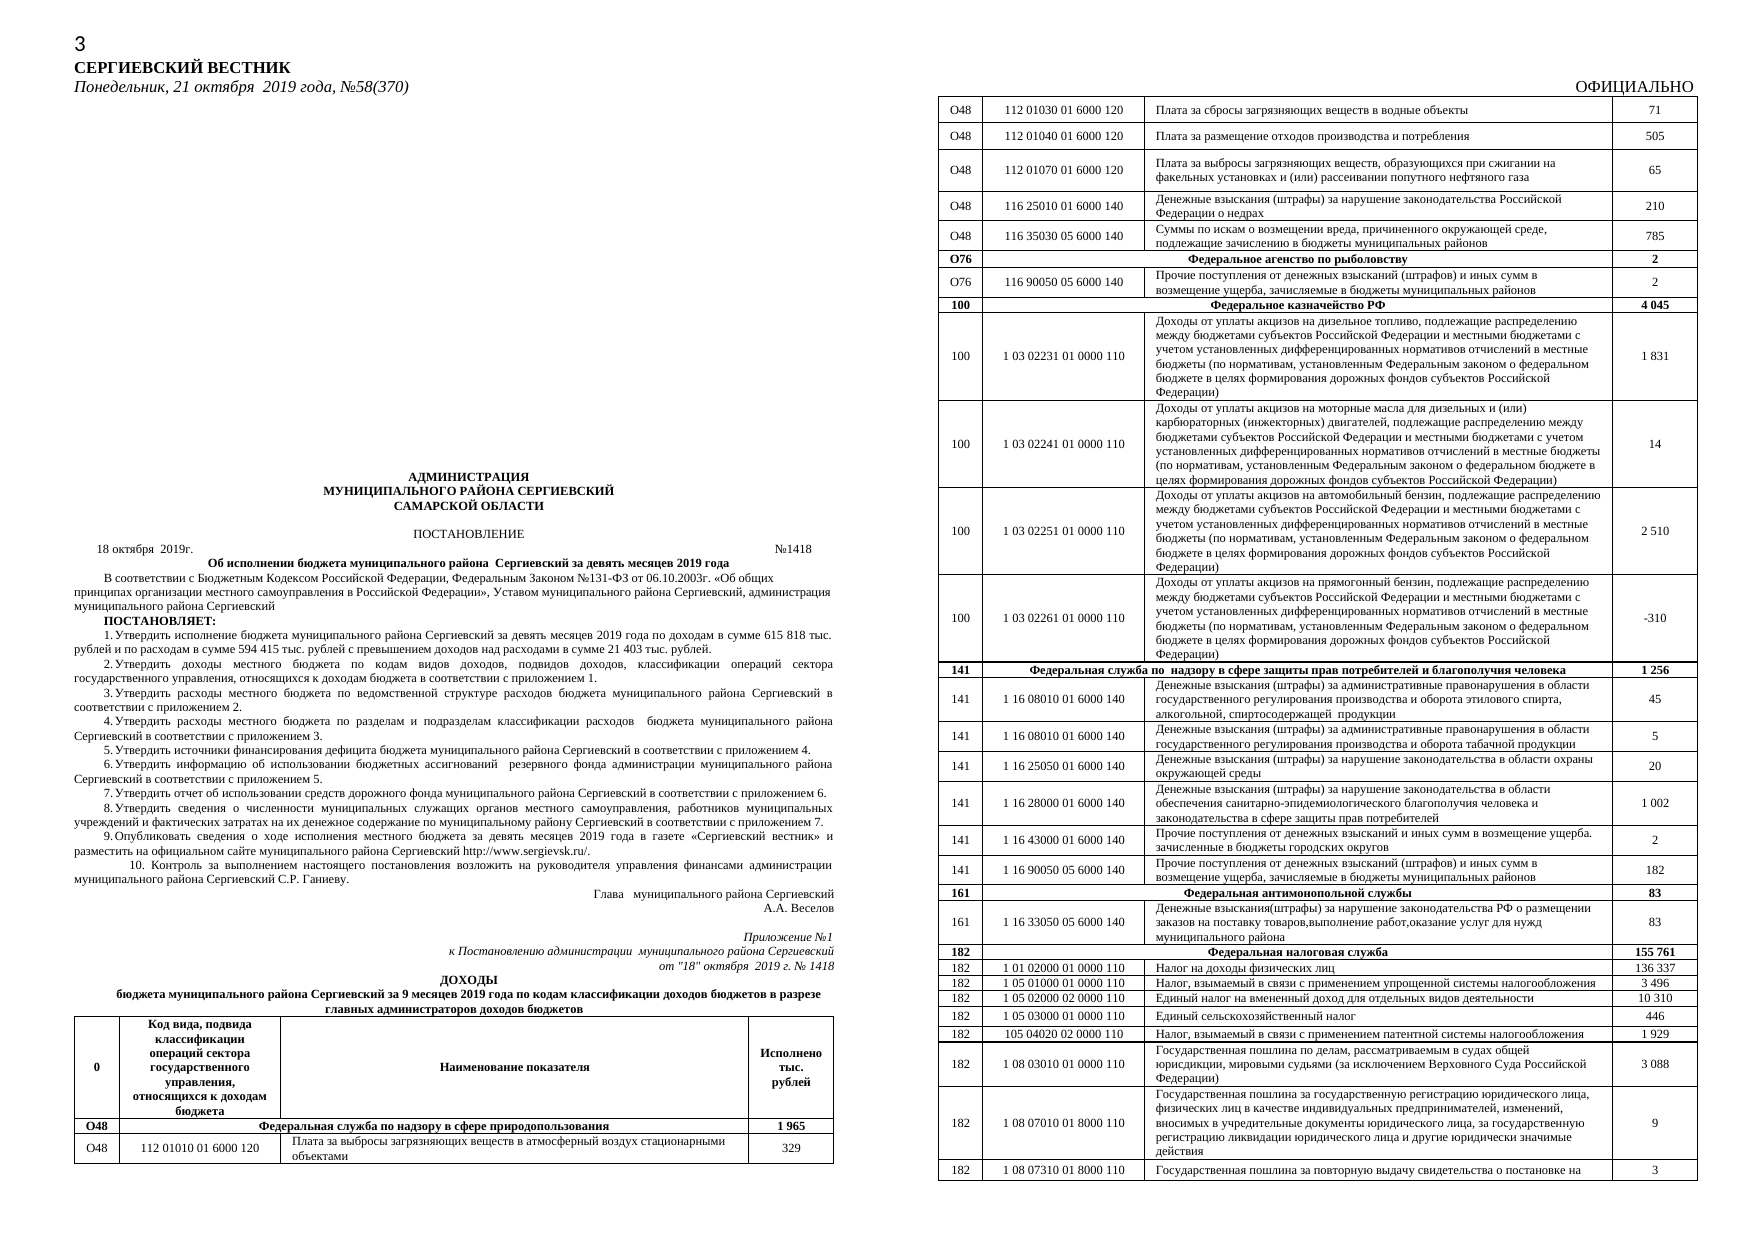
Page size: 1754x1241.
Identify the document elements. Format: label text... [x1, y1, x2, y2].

table_cell Единый сельскохозяйственный налог [1145, 1007, 1612, 1026]
table_cell Прочие поступления от денежных взысканий (штрафов) и иных сумм в возмещение ущерба, зачисляемые в бюджеты муниципальных районов [1145, 856, 1612, 884]
text бюджета муниципального района Сергиевский за 9 месяцев 2019 года по кодам классификации доходов бюджетов в разрезе главных администраторов доходов бюджетов [74, 987, 834, 1016]
table_cell 182 [939, 1087, 982, 1158]
table_cell 3 088 [1613, 1043, 1697, 1086]
table_cell О48 [939, 192, 982, 220]
table_cell 1 256 [1613, 663, 1697, 677]
text ДОХОДЫ [74, 973, 834, 987]
text А.А. Веселов [74, 901, 834, 915]
table_cell 2 [1613, 268, 1697, 297]
table_cell 141 [939, 782, 982, 825]
table_cell Плата за выбросы загрязняющих веществ, образующихся при сжигании на факельных установках и (или) рассеивании попутного нефтяного газа [1145, 150, 1612, 191]
table_cell 182 [939, 1160, 982, 1180]
table_cell 45 [1613, 678, 1697, 721]
table_cell 210 [1613, 192, 1697, 220]
table_header Наименование показателя [281, 1017, 748, 1118]
table_cell 1 16 43000 01 6000 140 [983, 826, 1144, 854]
text Об исполнении бюджета муниципального района Сергиевский за девять месяцев 2019 года [74, 556, 834, 570]
table_cell 5 [1613, 722, 1697, 751]
table_cell 1 05 01000 01 0000 110 [983, 976, 1144, 990]
table_cell 161 [939, 885, 982, 900]
table_cell 1 16 33050 05 6000 140 [983, 901, 1144, 944]
table_cell 20 [1613, 752, 1697, 781]
table_cell О48 [75, 1134, 119, 1163]
table_cell О48 [939, 123, 982, 149]
text ПОСТАНОВЛЕНИЕ [74, 527, 834, 542]
table_cell 182 [939, 1007, 982, 1026]
table_cell Доходы от уплаты акцизов на дизельное топливо, подлежащие распределению между бюджетами субъектов Российской Федерации и местными бюджетами с учетом установленных дифференцированных нормативов отчислений в местные бюджеты (по нормативам, установленным Федеральным законом о федеральном бюджете в целях формирования дорожных фондов субъектов Российской Федерации) [1145, 313, 1612, 399]
table_cell 182 [939, 1027, 982, 1041]
table_cell 1 16 08010 01 6000 140 [983, 722, 1144, 751]
table_cell Денежные взыскания (штрафы) за административные правонарушения в области государственного регулирования производства и оборота табачной продукции [1145, 722, 1612, 751]
text от "18" октября 2019 г. № 1418 [74, 958, 834, 973]
table_cell Налог, взымаемый в связи с применением патентной системы налогообложения [1145, 1027, 1612, 1041]
table_cell 1 16 28000 01 6000 140 [983, 782, 1144, 825]
table_cell Федеральная служба по надзору в сфере природопользования [120, 1119, 748, 1133]
table_cell 2 [1613, 251, 1697, 267]
table_cell Федеральная антимонопольной службы [983, 885, 1612, 900]
table_cell Доходы от уплаты акцизов на моторные масла для дизельных и (или) карбюраторных (инжекторных) двигателей, подлежащие распределению между бюджетами субъектов Российской Федерации и местными бюджетами с учетом установленных дифференцированных нормативов отчислений в местные бюджеты (по нормативам, установленным Федеральным законом о федеральном бюджете в целях формирования дорожных фондов субъектов Российской Федерации) [1145, 401, 1612, 487]
table_cell О76 [939, 251, 982, 267]
text 18 октября 2019г. №1418 [74, 542, 834, 556]
list Утвердить сведения о численности муниципальных служащих органов местного самоуправления, работников муниципальных учреждений и фактических затратах на их денежное содержание по муниципальному району Сергиевский в соответствии с приложением 7. [74, 800, 834, 829]
table_cell 141 [939, 856, 982, 884]
table_cell 116 35030 05 6000 140 [983, 221, 1144, 250]
table_cell О76 [939, 268, 982, 297]
table_cell Прочие поступления от денежных взысканий (штрафов) и иных сумм в возмещение ущерба, зачисляемые в бюджеты муниципальных районов [1145, 268, 1612, 297]
table_cell 9 [1613, 1087, 1697, 1158]
table_cell 2 [1613, 826, 1697, 854]
table_cell 136 337 [1613, 960, 1697, 975]
table_cell О48 [939, 97, 982, 122]
table_cell 2 510 [1613, 488, 1697, 574]
table_cell 71 [1613, 97, 1697, 122]
table_cell -310 [1613, 575, 1697, 661]
table_cell 182 [939, 991, 982, 1006]
text к Постановлению администрации муниципального района Сергиевский [74, 944, 834, 958]
table_cell Суммы по искам о возмещении вреда, причиненного окружающей среде, подлежащие зачислению в бюджеты муниципальных районов [1145, 221, 1612, 250]
table_cell 105 04020 02 0000 110 [983, 1027, 1144, 1041]
table_cell 3 [1613, 1160, 1697, 1180]
table_cell Федеральная служба по надзору в сфере защиты прав потребителей и благополучия человека [983, 663, 1612, 677]
table_cell О48 [75, 1119, 119, 1133]
text САМАРСКОЙ ОБЛАСТИ [74, 498, 834, 513]
table_cell 1 965 [749, 1119, 833, 1133]
table_cell Доходы от уплаты акцизов на автомобильный бензин, подлежащие распределению между бюджетами субъектов Российской Федерации и местными бюджетами с учетом установленных дифференцированных нормативов отчислений в местные бюджеты (по нормативам, установленным Федеральным законом о федеральном бюджете в целях формирования дорожных фондов субъектов Российской Федерации) [1145, 488, 1612, 574]
table_cell 182 [1613, 856, 1697, 884]
text АДМИНИСТРАЦИЯ [74, 470, 834, 484]
table_cell 14 [1613, 401, 1697, 487]
table_cell 141 [939, 826, 982, 854]
table_cell 1 002 [1613, 782, 1697, 825]
table_cell 1 08 07010 01 8000 110 [983, 1087, 1144, 1158]
list Утвердить отчет об использовании средств дорожного фонда муниципального района Сергиевский в соответствии с приложением 6. [74, 786, 834, 800]
text МУНИЦИПАЛЬНОГО РАЙОНА СЕРГИЕВСКИЙ [74, 484, 834, 498]
table_cell О48 [939, 221, 982, 250]
table_cell Денежные взыскания (штрафы) за нарушение законодательства Российской Федерации о недрах [1145, 192, 1612, 220]
table_cell 100 [939, 401, 982, 487]
table_cell 100 [939, 488, 982, 574]
table_cell Доходы от уплаты акцизов на прямогонный бензин, подлежащие распределению между бюджетами субъектов Российской Федерации и местными бюджетами с учетом установленных дифференцированных нормативов отчислений в местные бюджеты (по нормативам, установленным Федеральным законом о федеральном бюджете в целях формирования дорожных фондов субъектов Российской Федерации) [1145, 575, 1612, 661]
table_cell 1 03 02261 01 0000 110 [983, 575, 1144, 661]
table_cell 1 16 90050 05 6000 140 [983, 856, 1144, 884]
table_cell 112 01010 01 6000 120 [120, 1134, 280, 1163]
table_cell Плата за сбросы загрязняющих веществ в водные объекты [1145, 97, 1612, 122]
text Глава муниципального района Сергиевский [74, 887, 834, 901]
table_header Код вида, подвида классификации операций сектора государственного управления, относящихся к доходам бюджета [120, 1017, 280, 1118]
table_cell 83 [1613, 885, 1697, 900]
table_cell 1 831 [1613, 313, 1697, 399]
table_cell 155 761 [1613, 945, 1697, 959]
table_cell 141 [939, 752, 982, 781]
table_cell Прочие поступления от денежных взысканий и иных сумм в возмещение ущерба. зачисленные в бюджеты городских округов [1145, 826, 1612, 854]
table_cell 182 [939, 1043, 982, 1086]
table_cell Денежные взыскания (штрафы) за нарушение законодательства в области охраны окружающей среды [1145, 752, 1612, 781]
table_cell 1 05 02000 02 0000 110 [983, 991, 1144, 1006]
text ПОСТАНОВЛЯЕТ: [74, 613, 834, 628]
table_cell Государственная пошлина за государственную регистрацию юридического лица, физических лиц в качестве индивидуальных предпринимателей, изменений, вносимых в учредительные документы юридического лица, за государственную регистрацию ликвидации юридического лица и другие юридически значимые действия [1145, 1087, 1612, 1158]
table_cell Денежные взыскания (штрафы) за административные правонарушения в области государственного регулирования производства и оборота этилового спирта, алкогольной, спиртосодержащей продукции [1145, 678, 1612, 721]
table_header Исполнено тыс. рублей [749, 1017, 833, 1118]
list Утвердить доходы местного бюджета по кодам видов доходов, подвидов доходов, классификации операций сектора государственного управления, относящихся к доходам бюджета в соответствии с приложением 1. [74, 657, 834, 685]
table_cell 112 01030 01 6000 120 [983, 97, 1144, 122]
table_cell 141 [939, 722, 982, 751]
table_cell 1 03 02251 01 0000 110 [983, 488, 1144, 574]
table_cell 112 01070 01 6000 120 [983, 150, 1144, 191]
table_cell 446 [1613, 1007, 1697, 1026]
table_cell 116 25010 01 6000 140 [983, 192, 1144, 220]
table_cell Налог на доходы физических лиц [1145, 960, 1612, 975]
table_cell Федеральное казначейство РФ [983, 298, 1612, 312]
table_cell Денежные взыскания (штрафы) за нарушение законодательства в области обеспечения санитарно-эпидемиологического благополучия человека и законодательства в сфере защиты прав потребителей [1145, 782, 1612, 825]
table_cell 112 01040 01 6000 120 [983, 123, 1144, 149]
table_cell Плата за выбросы загрязняющих веществ в атмосферный воздух стационарными объектами [281, 1134, 748, 1163]
table_cell 329 [749, 1134, 833, 1163]
table_cell О48 [939, 150, 982, 191]
text Приложение №1 [74, 930, 834, 944]
table_cell 1 16 25050 01 6000 140 [983, 752, 1144, 781]
table_cell 100 [939, 575, 982, 661]
table_cell 161 [939, 901, 982, 944]
table_cell 1 08 03010 01 0000 110 [983, 1043, 1144, 1086]
table_cell Налог, взымаемый в связи с применением упрощенной системы налогообложения [1145, 976, 1612, 990]
table_cell 1 01 02000 01 0000 110 [983, 960, 1144, 975]
table_cell 182 [939, 945, 982, 959]
table_cell 1 08 07310 01 8000 110 [983, 1160, 1144, 1180]
table_cell Федеральная налоговая служба [983, 945, 1612, 959]
list Утвердить расходы местного бюджета по разделам и подразделам классификации расходов бюджета муниципального района Сергиевский в соответствии с приложением 3. [74, 714, 834, 743]
table_cell 83 [1613, 901, 1697, 944]
list Утвердить расходы местного бюджета по ведомственной структуре расходов бюджета муниципального района Сергиевский в соответствии с приложением 2. [74, 685, 834, 714]
table_cell Федеральное агенство по рыболовству [983, 251, 1612, 267]
table_cell 116 90050 05 6000 140 [983, 268, 1144, 297]
text В соответствии с Бюджетным Кодексом Российской Федерации, Федеральным Законом №131-ФЗ от 06.10.2003г. «Об общих принципах организации местного самоуправления в Российской Федерации», Уставом муниципального района Сергиевский, администрация муниципального района Сергиевский [74, 570, 834, 613]
table_cell 4 045 [1613, 298, 1697, 312]
table_cell 1 03 02231 01 0000 110 [983, 313, 1144, 399]
table_cell 3 496 [1613, 976, 1697, 990]
table_cell Единый налог на вмененный доход для отдельных видов деятельности [1145, 991, 1612, 1006]
table_cell 1 16 08010 01 6000 140 [983, 678, 1144, 721]
table_cell Денежные взыскания(штрафы) за нарушение законодательства РФ о размещении заказов на поставку товаров,выполнение работ,оказание услуг для нужд муниципального района [1145, 901, 1612, 944]
table_cell 141 [939, 663, 982, 677]
text 10. Контроль за выполнением настоящего постановления возложить на руководителя управления финансами администрации муниципального района Сергиевский С.Р. Ганиеву. [74, 858, 834, 887]
table_cell Государственная пошлина по делам, рассматриваемым в судах общей юрисдикции, мировыми судьями (за исключением Верховного Суда Российской Федерации) [1145, 1043, 1612, 1086]
list Опубликовать сведения о ходе исполнения местного бюджета за девять месяцев 2019 года в газете «Сергиевский вестник» и разместить на официальном сайте муниципального района Сергиевский http://www.sergievsk.ru/. [74, 829, 834, 858]
list Утвердить информацию об использовании бюджетных ассигнований резервного фонда администрации муниципального района Сергиевский в соответствии с приложением 5. [74, 757, 834, 786]
table_cell 182 [939, 976, 982, 990]
list Утвердить исполнение бюджета муниципального района Сергиевский за девять месяцев 2019 года по доходам в сумме 615 818 тыс. рублей и по расходам в сумме 594 415 тыс. рублей с превышением доходов над расходами в сумме 21 403 тыс. рублей. [74, 628, 834, 657]
list Утвердить источники финансирования дефицита бюджета муниципального района Сергиевский в соответствии с приложением 4. [74, 743, 834, 757]
table_cell 505 [1613, 123, 1697, 149]
table_cell Плата за размещение отходов производства и потребления [1145, 123, 1612, 149]
table_cell Государственная пошлина за повторную выдачу свидетельства о постановке на учет в налоговом органе [1145, 1160, 1612, 1180]
table_cell 785 [1613, 221, 1697, 250]
table_cell 100 [939, 313, 982, 399]
table_header 0 [75, 1017, 119, 1118]
table_cell 100 [939, 298, 982, 312]
table_cell 1 05 03000 01 0000 110 [983, 1007, 1144, 1026]
table_cell 65 [1613, 150, 1697, 191]
table_cell 1 03 02241 01 0000 110 [983, 401, 1144, 487]
table_cell 10 310 [1613, 991, 1697, 1006]
table_cell 1 929 [1613, 1027, 1697, 1041]
table_cell 141 [939, 678, 982, 721]
table_cell 182 [939, 960, 982, 975]
